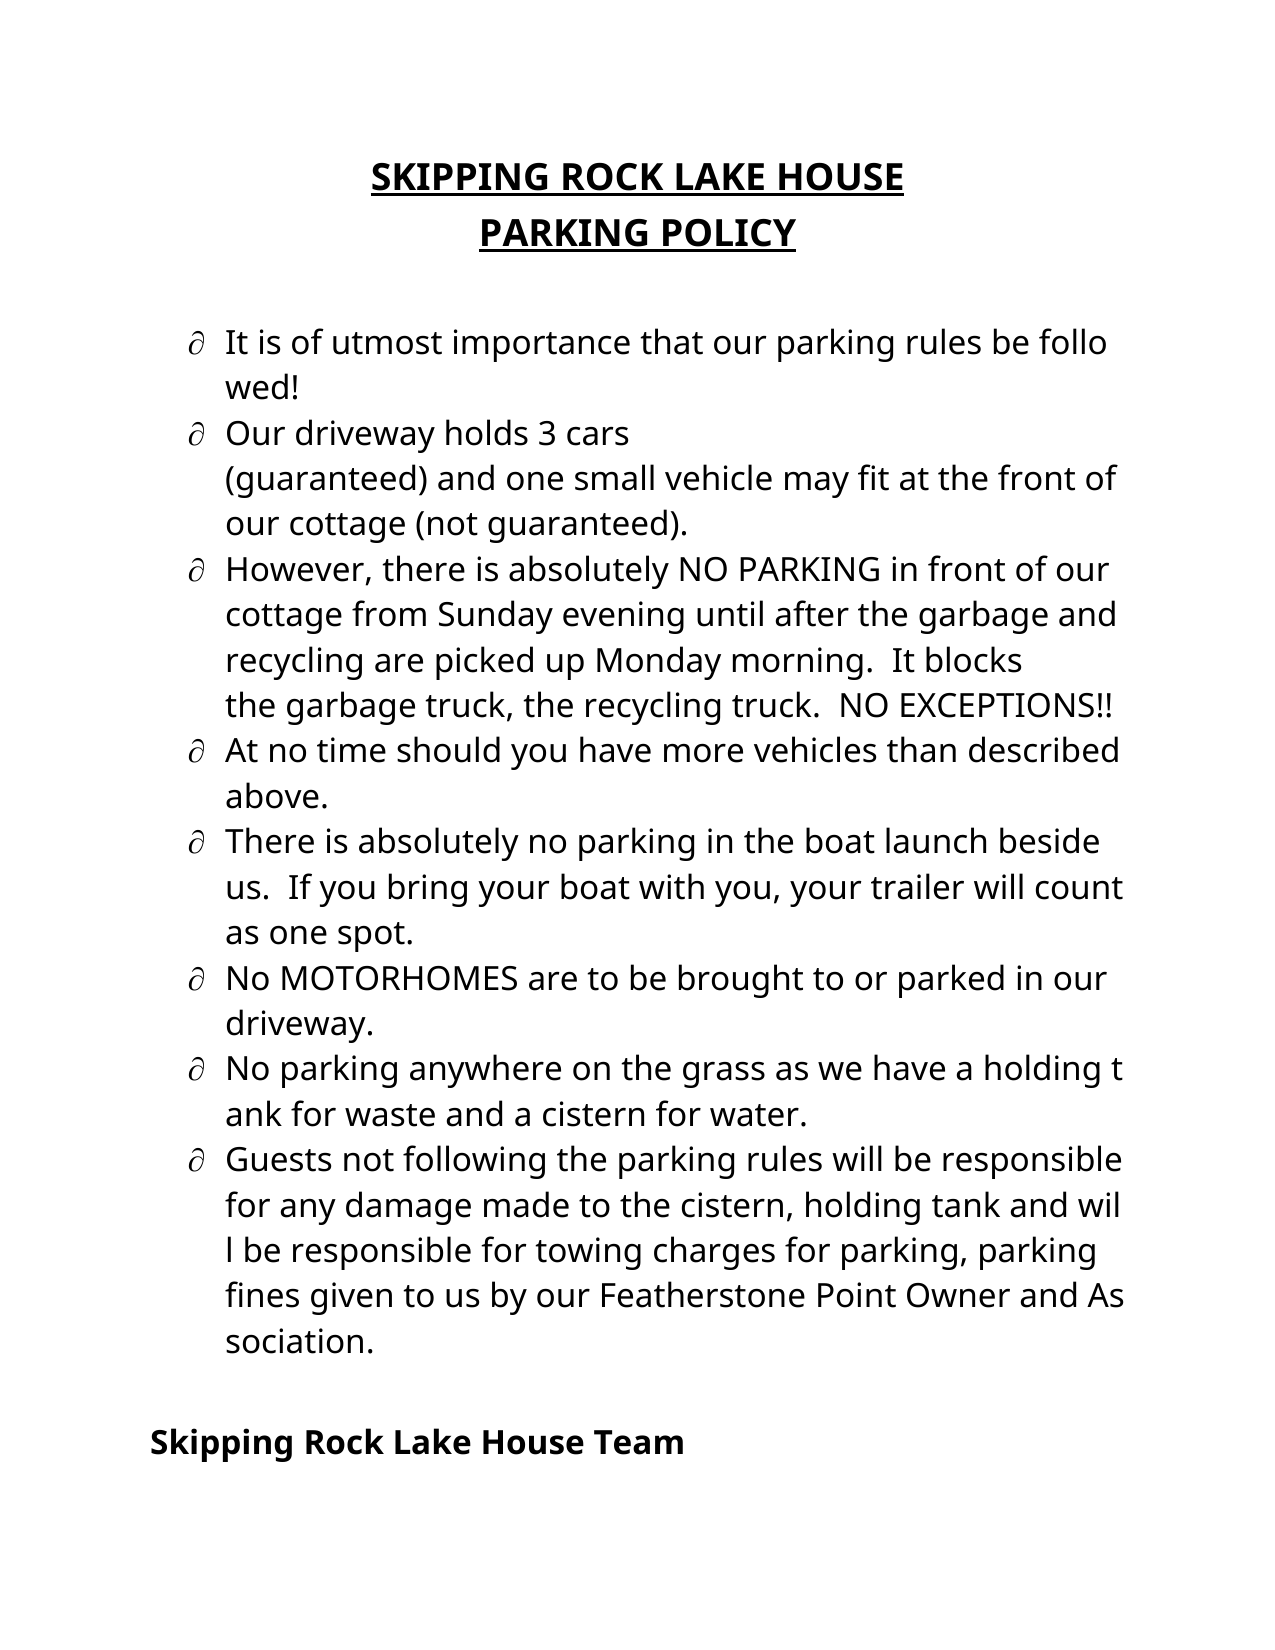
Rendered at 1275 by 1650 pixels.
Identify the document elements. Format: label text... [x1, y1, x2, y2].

list There is absolutely no parking in the boat launch beside us. If you bring your boat with you, your trailer will count as one spot. [187, 818, 1125, 954]
list However, there is absolutely NO PARKING in front of our cottage from Sunday evening until after the garbage and recycling are picked up Monday morning. It blocks the garbage truck, the recycling truck. NO EXCEPTIONS!! [187, 546, 1125, 727]
list At no time should you have more vehicles than described above. [187, 727, 1125, 818]
list No MOTORHOMES are to be brought to or parked in our driveway. [187, 954, 1125, 1045]
list Our driveway holds 3 cars (guaranteed) and one small vehicle may fit at the front of our cottage (not guaranteed). [187, 409, 1125, 546]
list Guests not following the parking rules will be responsible for any damage made to the cistern, holding tank and will be responsible for towing charges for parking, parking fines given to us by our Featherstone Point Owner and Association. [187, 1136, 1125, 1363]
text Skipping Rock Lake House Team [150, 1419, 1125, 1464]
text PARKING POLICY [150, 206, 1125, 257]
text SKIPPING ROCK LAKE HOUSE [150, 150, 1125, 201]
list No parking anywhere on the grass as we have a holding tank for waste and a cistern for water. [187, 1045, 1125, 1136]
list It is of utmost importance that our parking rules be followed! [187, 318, 1125, 409]
